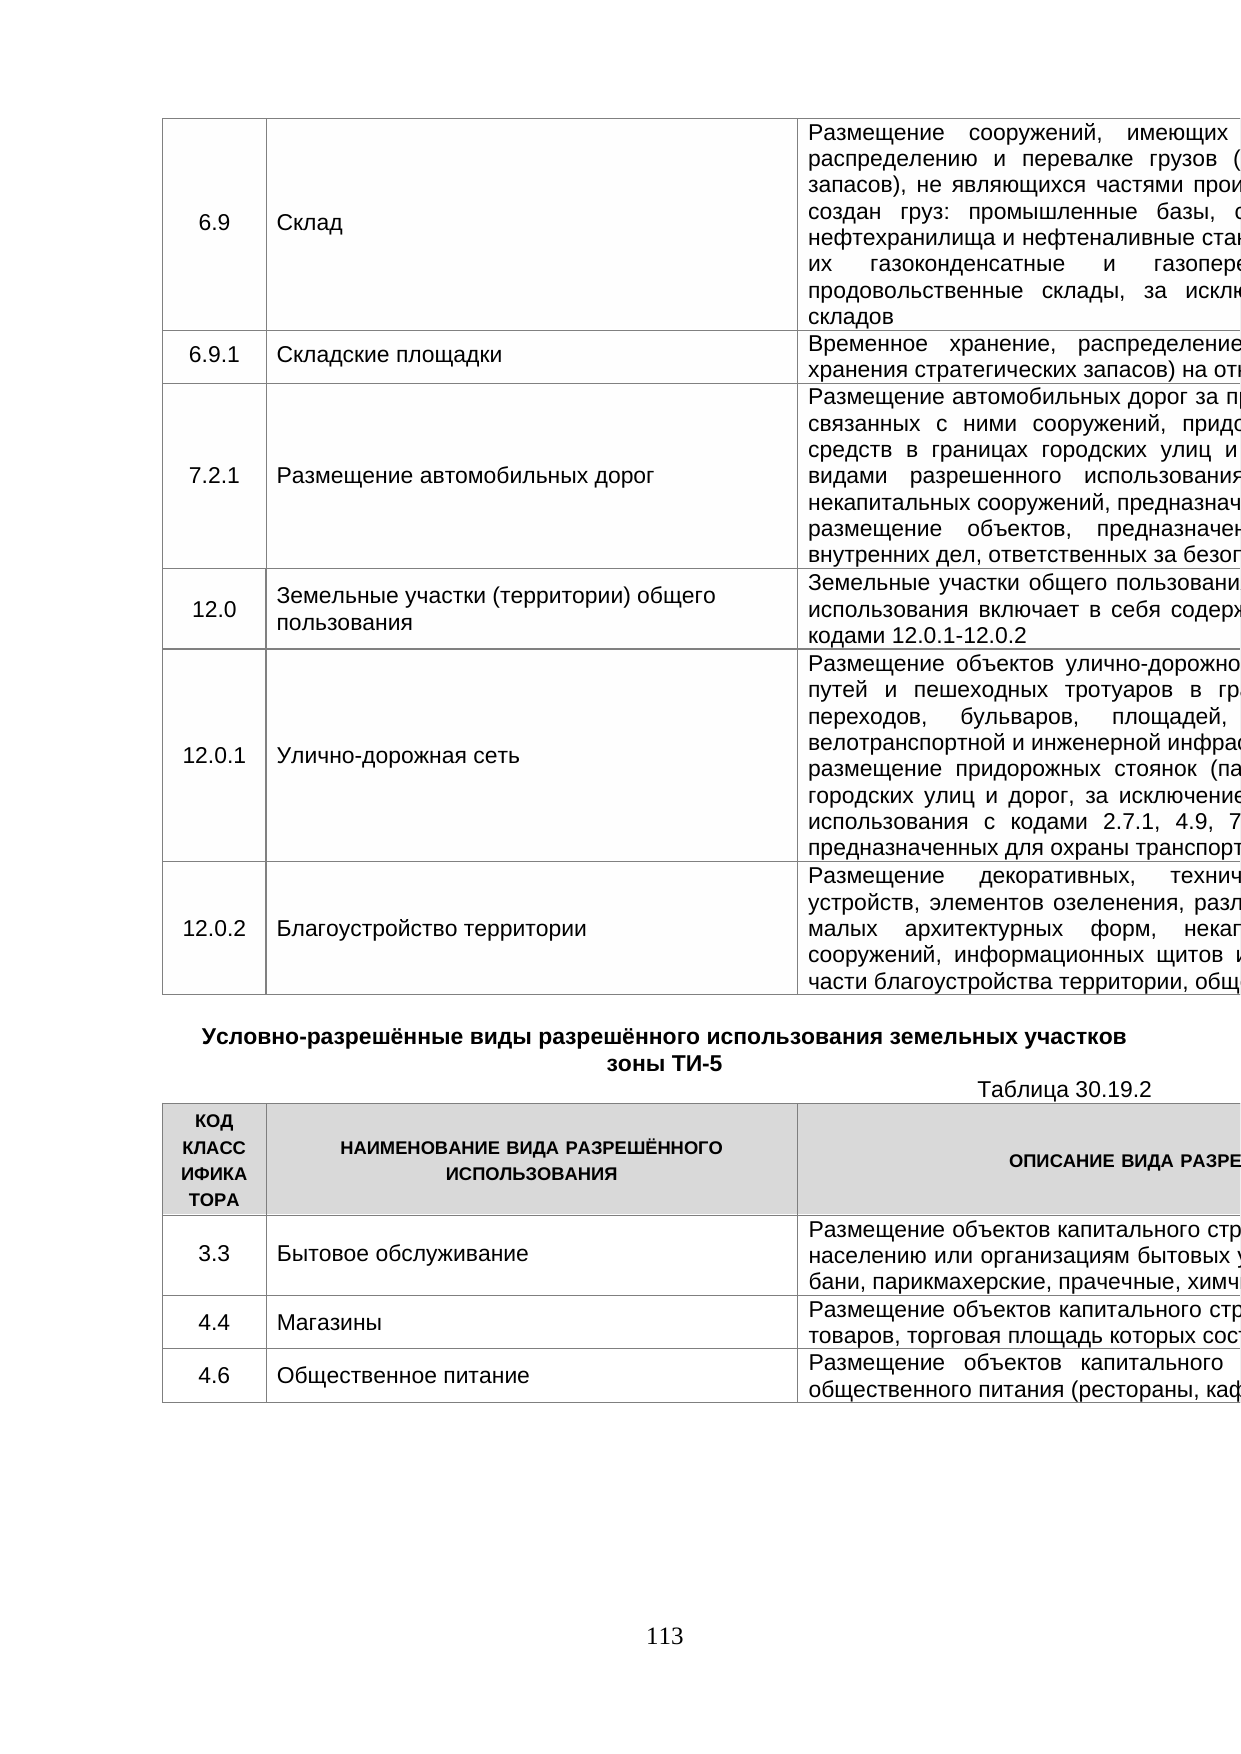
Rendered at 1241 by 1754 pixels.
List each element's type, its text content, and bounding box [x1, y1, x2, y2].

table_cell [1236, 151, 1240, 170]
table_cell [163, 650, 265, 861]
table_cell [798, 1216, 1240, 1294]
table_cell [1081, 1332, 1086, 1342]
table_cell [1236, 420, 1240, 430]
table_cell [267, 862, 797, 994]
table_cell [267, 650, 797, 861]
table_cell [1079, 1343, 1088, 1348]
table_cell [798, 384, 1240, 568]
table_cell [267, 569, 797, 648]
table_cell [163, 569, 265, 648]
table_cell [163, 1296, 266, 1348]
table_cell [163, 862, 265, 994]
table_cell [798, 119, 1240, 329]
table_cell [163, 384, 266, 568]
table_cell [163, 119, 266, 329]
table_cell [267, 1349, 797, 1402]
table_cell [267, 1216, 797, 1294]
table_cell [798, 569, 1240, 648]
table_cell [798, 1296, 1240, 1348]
text Таблица 30.19.2 [177, 1076, 1152, 1102]
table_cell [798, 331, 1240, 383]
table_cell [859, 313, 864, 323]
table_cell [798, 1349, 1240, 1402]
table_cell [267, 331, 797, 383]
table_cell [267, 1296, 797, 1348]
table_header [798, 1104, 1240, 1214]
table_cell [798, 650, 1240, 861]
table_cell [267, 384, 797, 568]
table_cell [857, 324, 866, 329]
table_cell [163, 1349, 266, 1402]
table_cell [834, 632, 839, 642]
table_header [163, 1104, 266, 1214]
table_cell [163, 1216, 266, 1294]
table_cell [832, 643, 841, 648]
text Условно-разрешённые виды разрешённого использования земельных участков зоны ТИ-5 [177, 1023, 1152, 1076]
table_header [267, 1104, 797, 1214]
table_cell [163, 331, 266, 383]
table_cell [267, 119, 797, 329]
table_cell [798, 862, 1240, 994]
